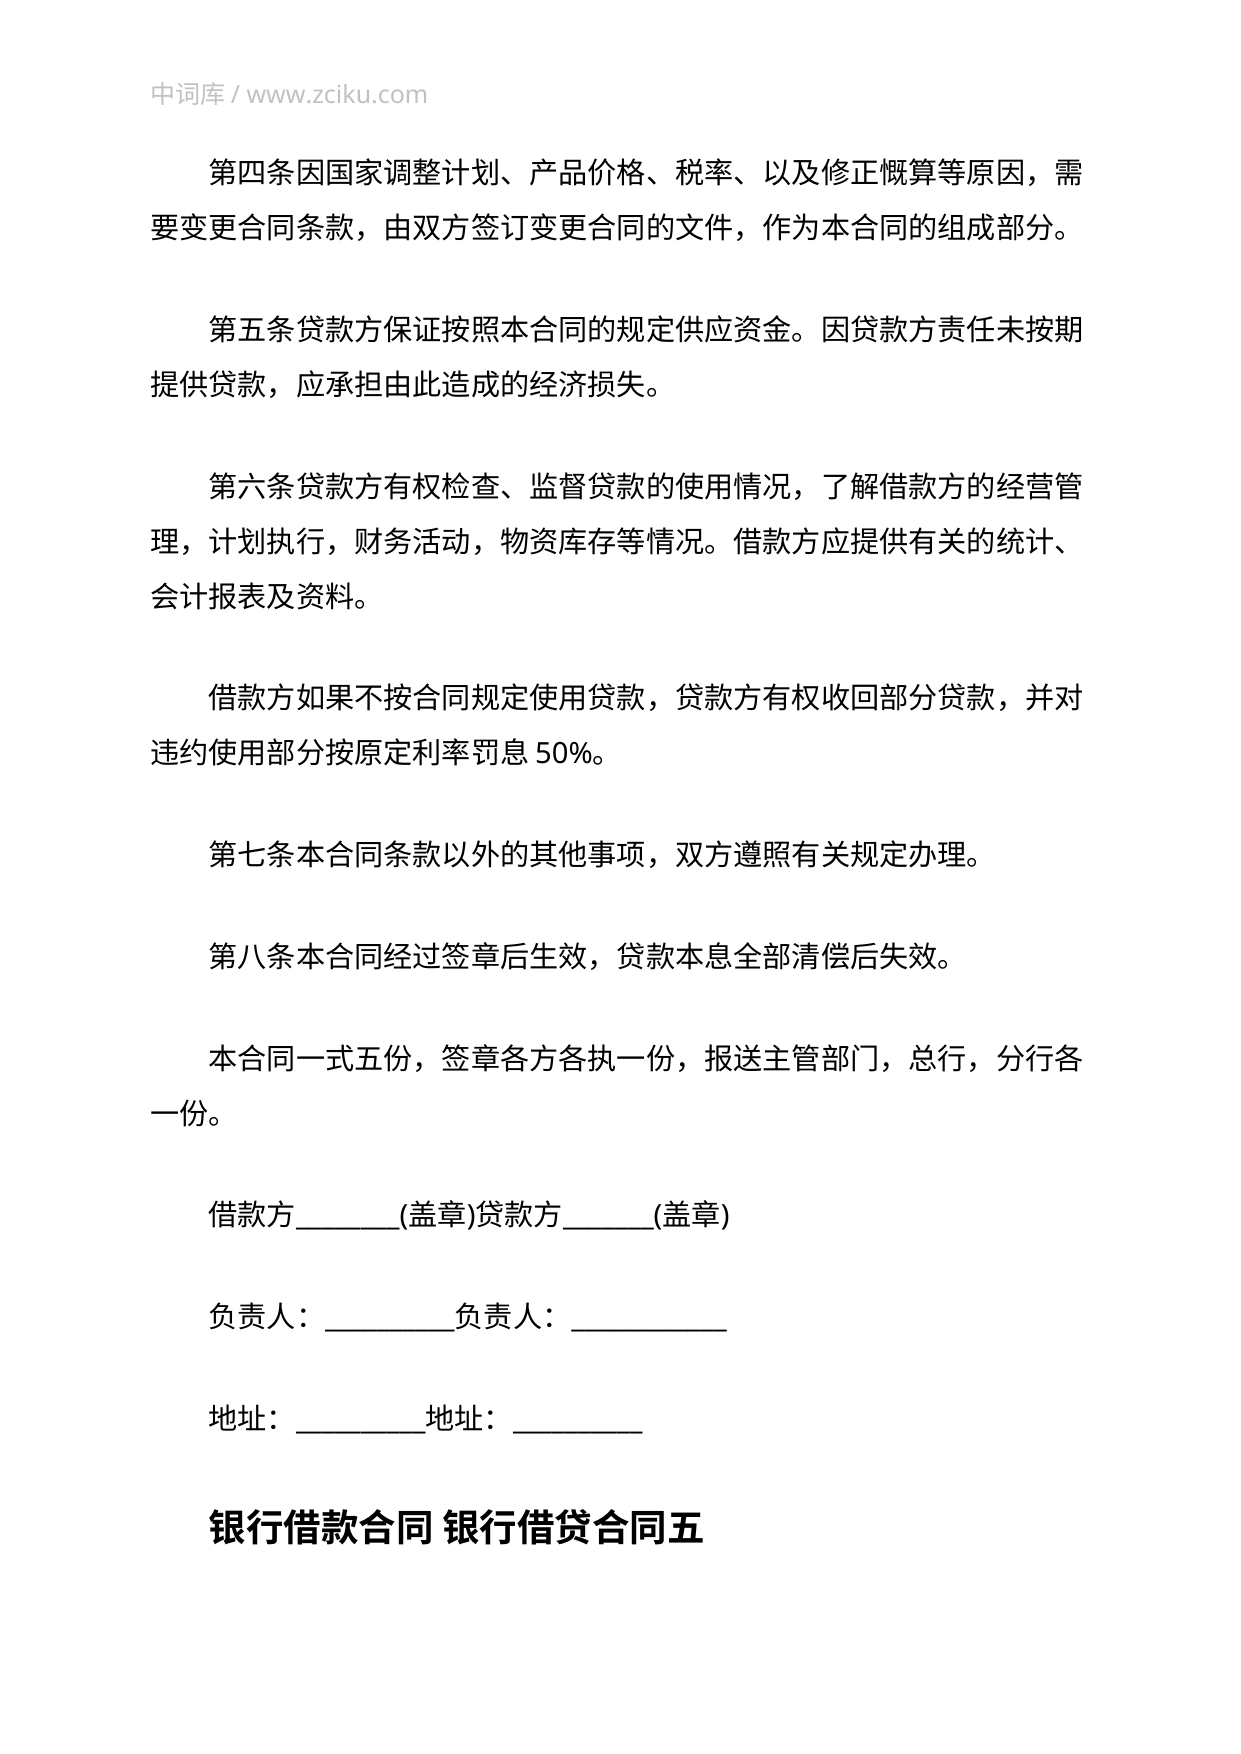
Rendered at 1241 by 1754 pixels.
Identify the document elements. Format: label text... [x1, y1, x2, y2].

text 负责人：__________负责人：____________ [150, 1294, 1090, 1336]
text 第六条贷款方有权检查、监督贷款的使用情况，了解借款方的经营管理，计划执行，财务活动，物资库存等情况。借款方应提供有关的统计、会计报表及资料。 [150, 463, 1090, 615]
text 地址：__________地址：__________ [150, 1396, 1090, 1438]
text 第四条因国家调整计划、产品价格、税率、以及修正慨算等原因，需要变更合同条款，由双方签订变更合同的文件，作为本合同的组成部分。 [150, 150, 1090, 247]
text 借款方如果不按合同规定使用贷款，贷款方有权收回部分贷款，并对违约使用部分按原定利率罚息50%。 [150, 675, 1090, 772]
text 第八条本合同经过签章后生效，贷款本息全部清偿后失效。 [150, 933, 1090, 976]
text 银行借款合同 银行借贷合同五 [150, 1498, 1090, 1552]
text 借款方________(盖章)贷款方_______(盖章) [150, 1192, 1090, 1234]
text 第五条贷款方保证按照本合同的规定供应资金。因贷款方责任未按期提供贷款，应承担由此造成的经济损失。 [150, 307, 1090, 404]
text 第七条本合同条款以外的其他事项，双方遵照有关规定办理。 [150, 832, 1090, 874]
text 本合同一式五份，签章各方各执一份，报送主管部门，总行，分行各一份。 [150, 1035, 1090, 1132]
